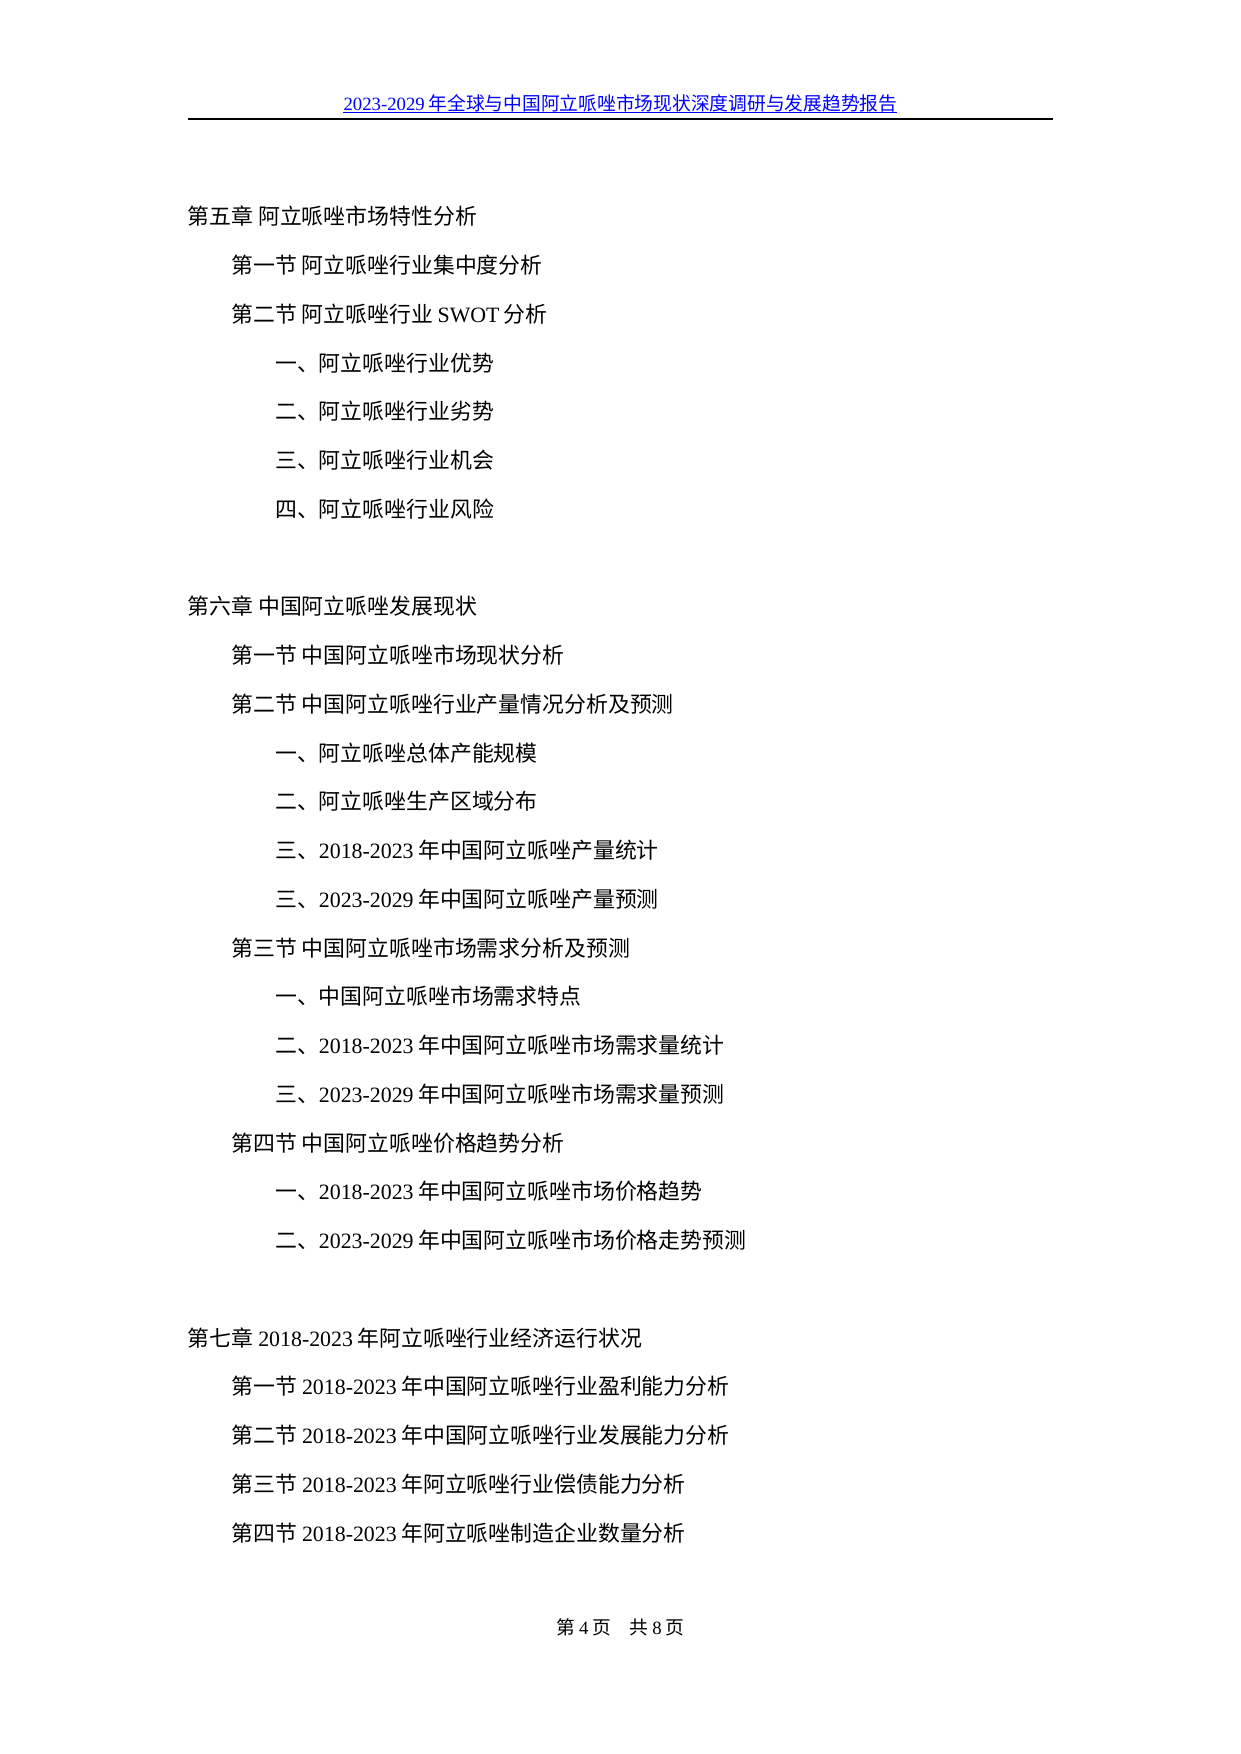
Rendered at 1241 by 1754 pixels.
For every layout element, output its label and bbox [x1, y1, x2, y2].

text [187, 150, 1053, 1548]
